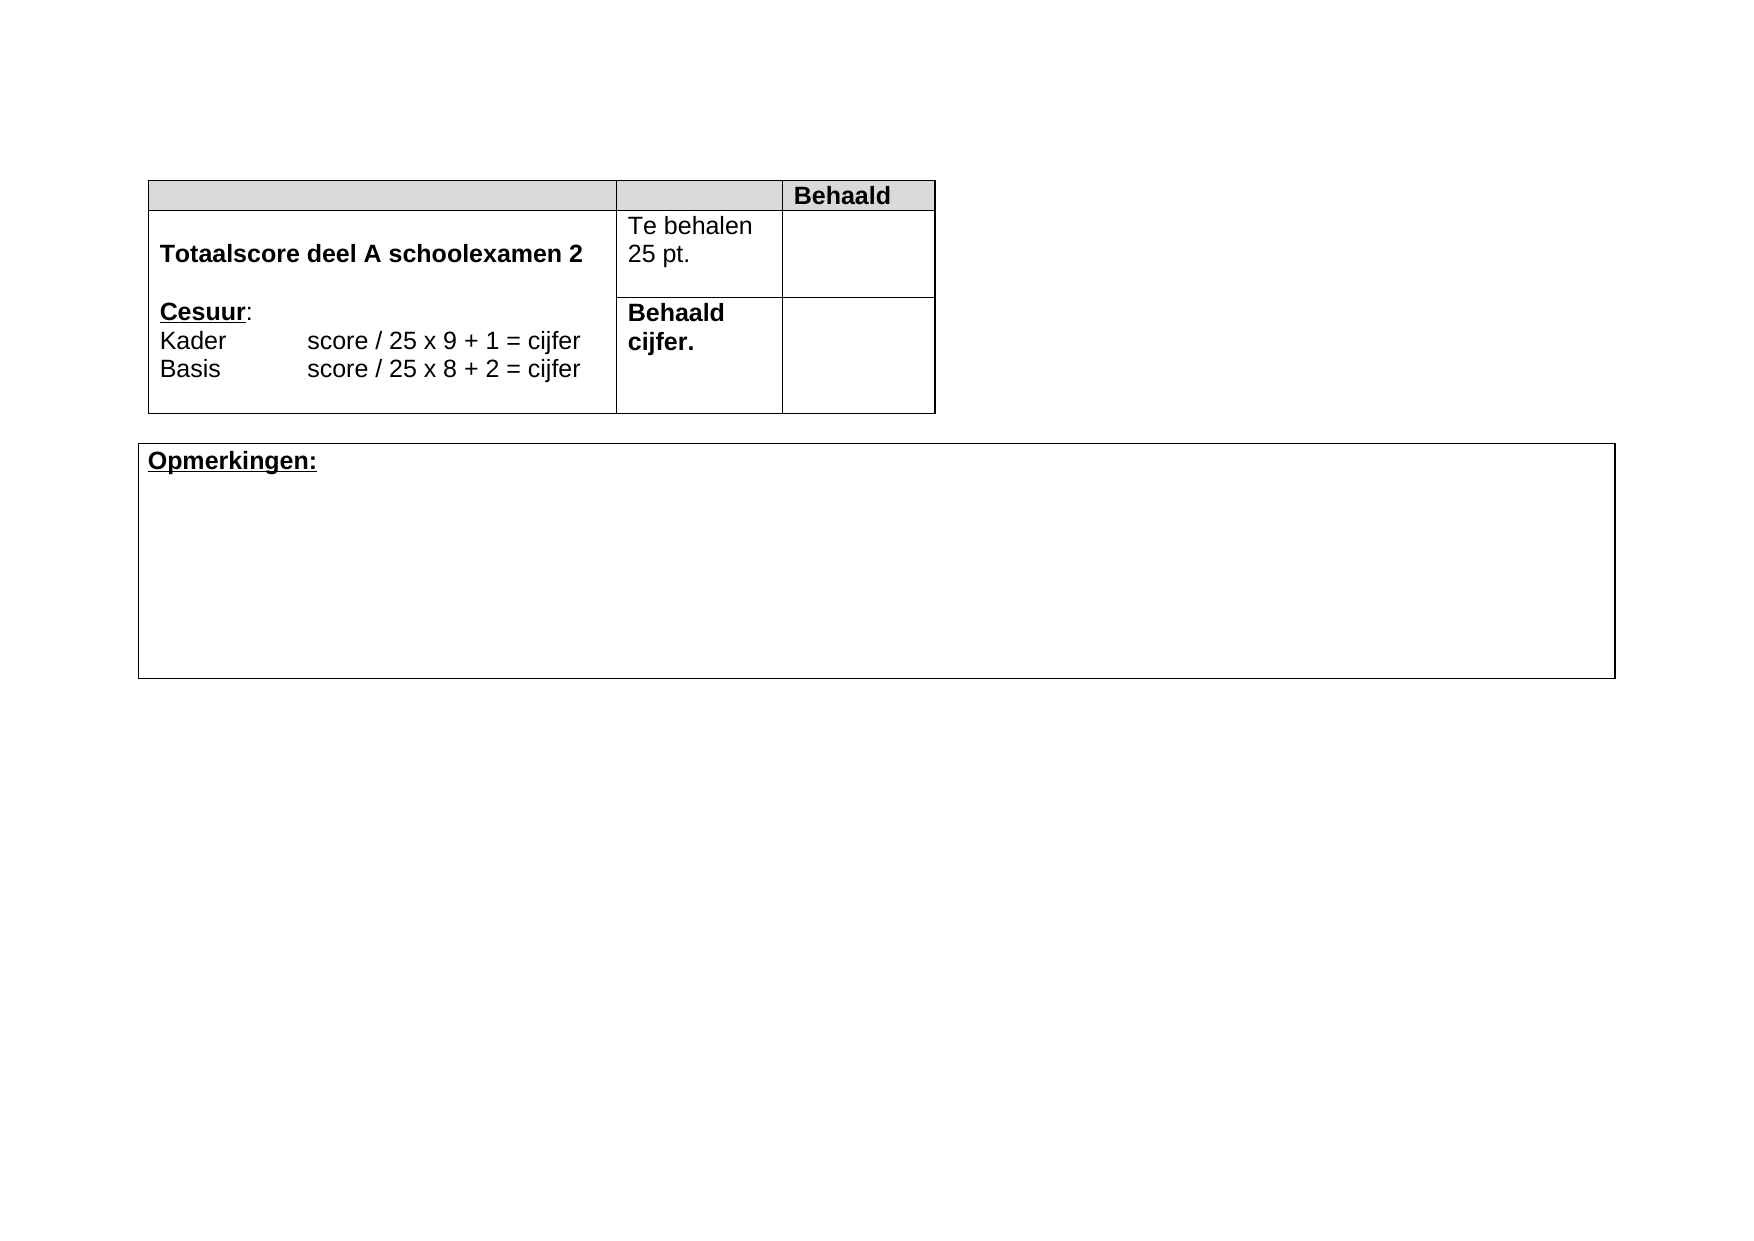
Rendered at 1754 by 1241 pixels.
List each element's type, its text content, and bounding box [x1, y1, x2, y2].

table_header [149, 181, 616, 210]
text Opmerkingen: [139, 444, 1614, 475]
table_cell [783, 298, 934, 413]
table_header Behaald [783, 181, 934, 210]
table_header [617, 181, 782, 210]
table_cell Behaald cijfer. [617, 298, 782, 413]
table_cell [783, 211, 934, 297]
table_cell Totaalscore deel A schoolexamen 2 Cesuur: Kader score / 25 x 9 + 1 = cijfer Basis score / 25 x 8 + 2 = cijfer [149, 211, 616, 413]
table_cell Te behalen 25 pt. [617, 211, 782, 297]
